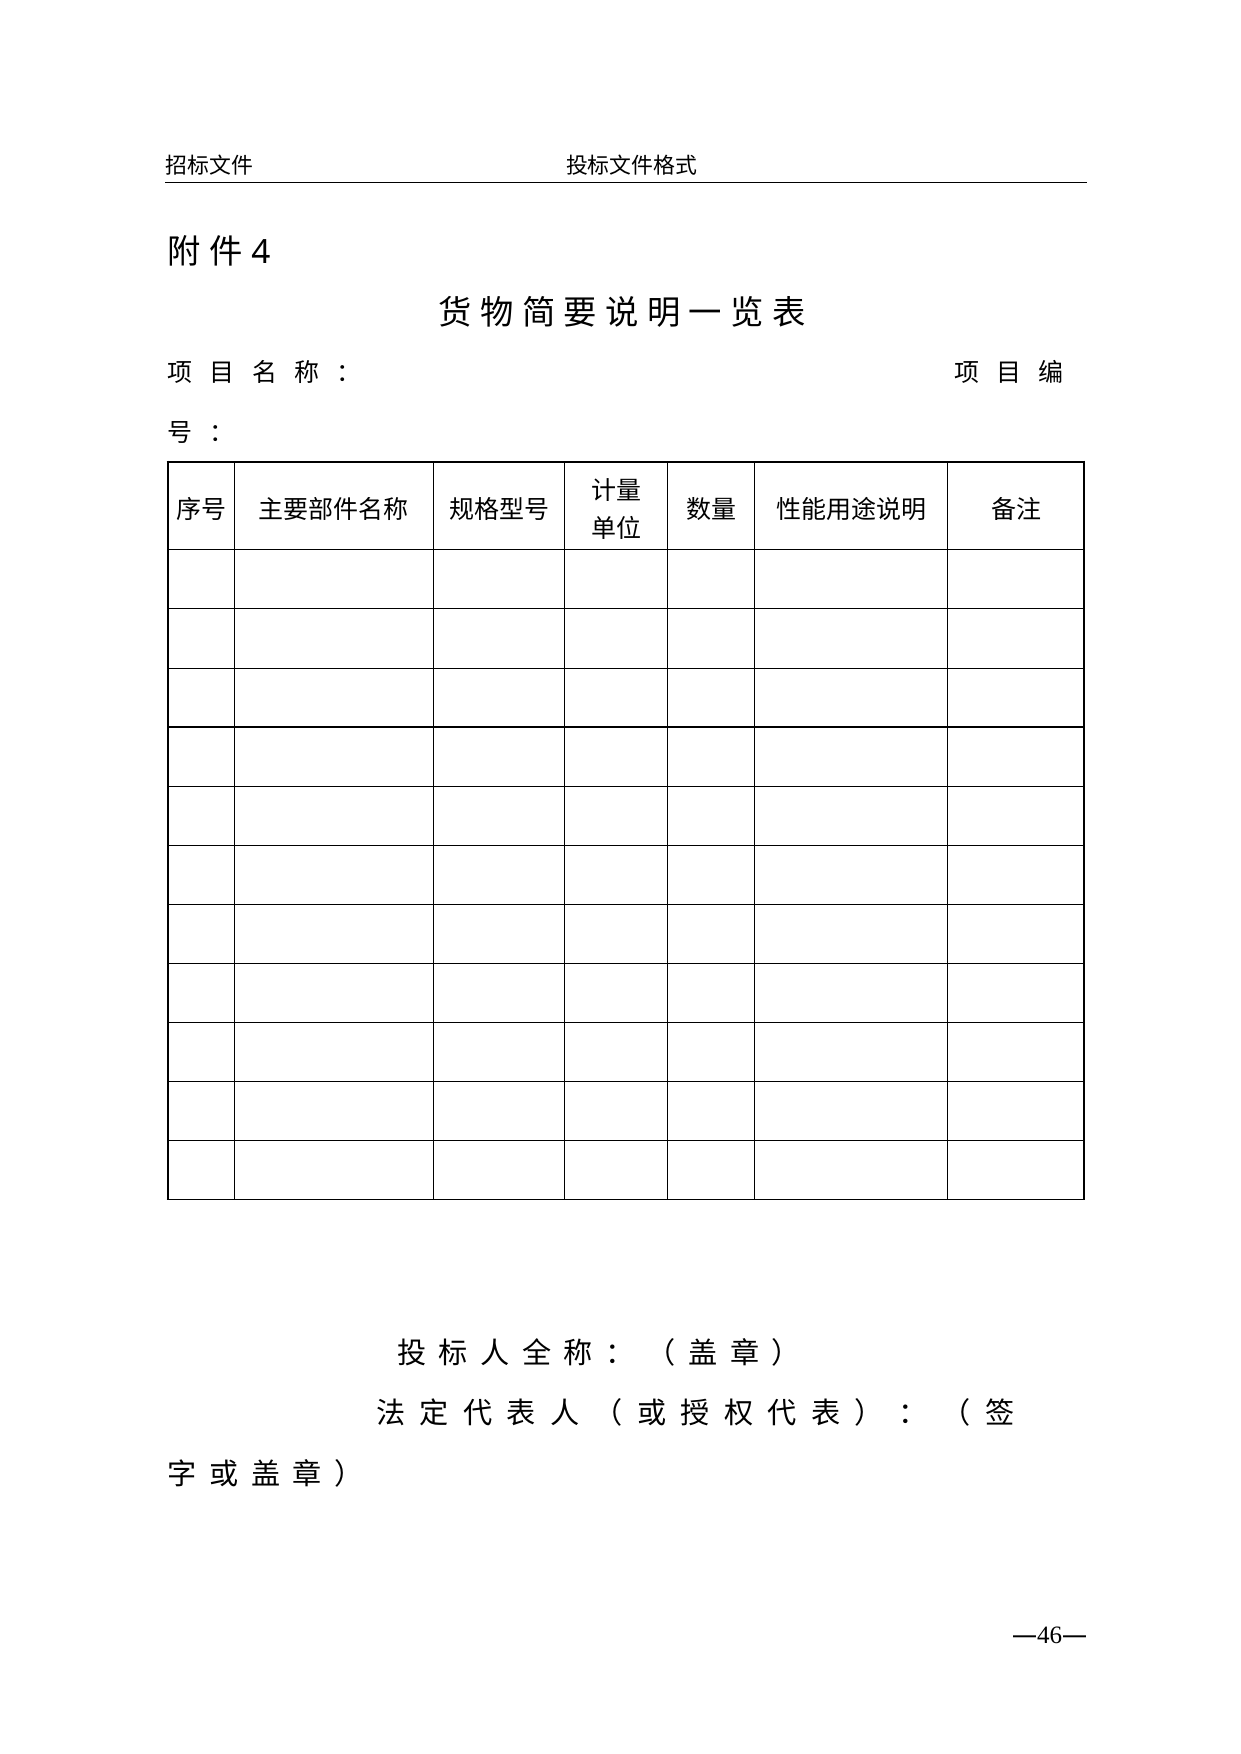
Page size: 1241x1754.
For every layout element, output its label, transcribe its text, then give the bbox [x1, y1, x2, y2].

table_cell [948, 609, 1083, 667]
table_cell [434, 1023, 564, 1081]
text 项目名称： 项目编号： [168, 340, 1084, 461]
table_cell [169, 669, 234, 726]
table_cell [755, 728, 947, 786]
table_header 备注 [948, 463, 1083, 549]
table_cell [668, 1082, 754, 1140]
table_cell [755, 1023, 947, 1081]
table_cell [948, 728, 1083, 786]
table_cell [755, 964, 947, 1022]
table_header 数量 [668, 463, 754, 549]
table_cell [235, 905, 433, 963]
table_cell [668, 728, 754, 786]
table_cell [235, 787, 433, 844]
table_cell [565, 1023, 667, 1081]
table_cell [235, 550, 433, 608]
table_cell [755, 1082, 947, 1140]
table_cell [169, 787, 234, 844]
table_cell [948, 550, 1083, 608]
table_cell [755, 550, 947, 608]
table_cell [755, 846, 947, 904]
table_header 序号 [169, 463, 234, 549]
table_cell [169, 846, 234, 904]
table_cell [235, 846, 433, 904]
table_cell [668, 550, 754, 608]
table_header 主要部件名称 [235, 463, 433, 549]
table_cell [434, 1141, 564, 1199]
text 法定代表人（或授权代表）：（签字或盖章） [168, 1381, 1028, 1502]
table_cell [235, 609, 433, 667]
table_cell [668, 1023, 754, 1081]
table_cell [565, 669, 667, 726]
table_cell [565, 905, 667, 963]
table_cell [755, 669, 947, 726]
table_cell [169, 728, 234, 786]
table_cell [948, 1141, 1083, 1199]
table_cell [565, 1141, 667, 1199]
table_cell [169, 1141, 234, 1199]
table_cell [755, 905, 947, 963]
table_cell [668, 669, 754, 726]
table_cell [668, 787, 754, 844]
table_cell [948, 964, 1083, 1022]
table_cell [434, 728, 564, 786]
table_cell [169, 550, 234, 608]
table_cell [169, 609, 234, 667]
text 货物简要说明一览表 [168, 280, 1084, 340]
table_cell [948, 905, 1083, 963]
table_cell [434, 905, 564, 963]
table_cell [948, 1023, 1083, 1081]
table_cell [169, 905, 234, 963]
table_cell [434, 846, 564, 904]
table_header 计量 单位 [565, 463, 667, 549]
table_cell [565, 964, 667, 1022]
table_cell [235, 669, 433, 726]
table_cell [235, 728, 433, 786]
table_cell [235, 1082, 433, 1140]
table_cell [434, 1082, 564, 1140]
table_cell [434, 550, 564, 608]
table_cell [668, 905, 754, 963]
text 投标人全称：（盖章） [168, 1321, 1084, 1381]
table_cell [668, 609, 754, 667]
table_cell [668, 846, 754, 904]
table_cell [565, 787, 667, 844]
table_cell [565, 609, 667, 667]
table_cell [668, 964, 754, 1022]
table_cell [948, 1082, 1083, 1140]
table_header 规格型号 [434, 463, 564, 549]
table_cell [235, 1141, 433, 1199]
table_cell [565, 846, 667, 904]
table_cell [755, 787, 947, 844]
table_cell [755, 609, 947, 667]
table_cell [948, 846, 1083, 904]
table_cell [169, 1082, 234, 1140]
table_cell [565, 550, 667, 608]
table_cell [434, 669, 564, 726]
table_cell [434, 964, 564, 1022]
table_cell [434, 787, 564, 844]
table_cell [235, 1023, 433, 1081]
table_cell [169, 964, 234, 1022]
text 附件4 [168, 219, 1084, 280]
table_cell [668, 1141, 754, 1199]
table_header 性能用途说明 [755, 463, 947, 549]
table_cell [235, 964, 433, 1022]
table_cell [565, 1082, 667, 1140]
table_cell [948, 787, 1083, 844]
table_cell [565, 728, 667, 786]
table_cell [434, 609, 564, 667]
table_cell [169, 1023, 234, 1081]
table_cell [948, 669, 1083, 726]
table_cell [755, 1141, 947, 1199]
